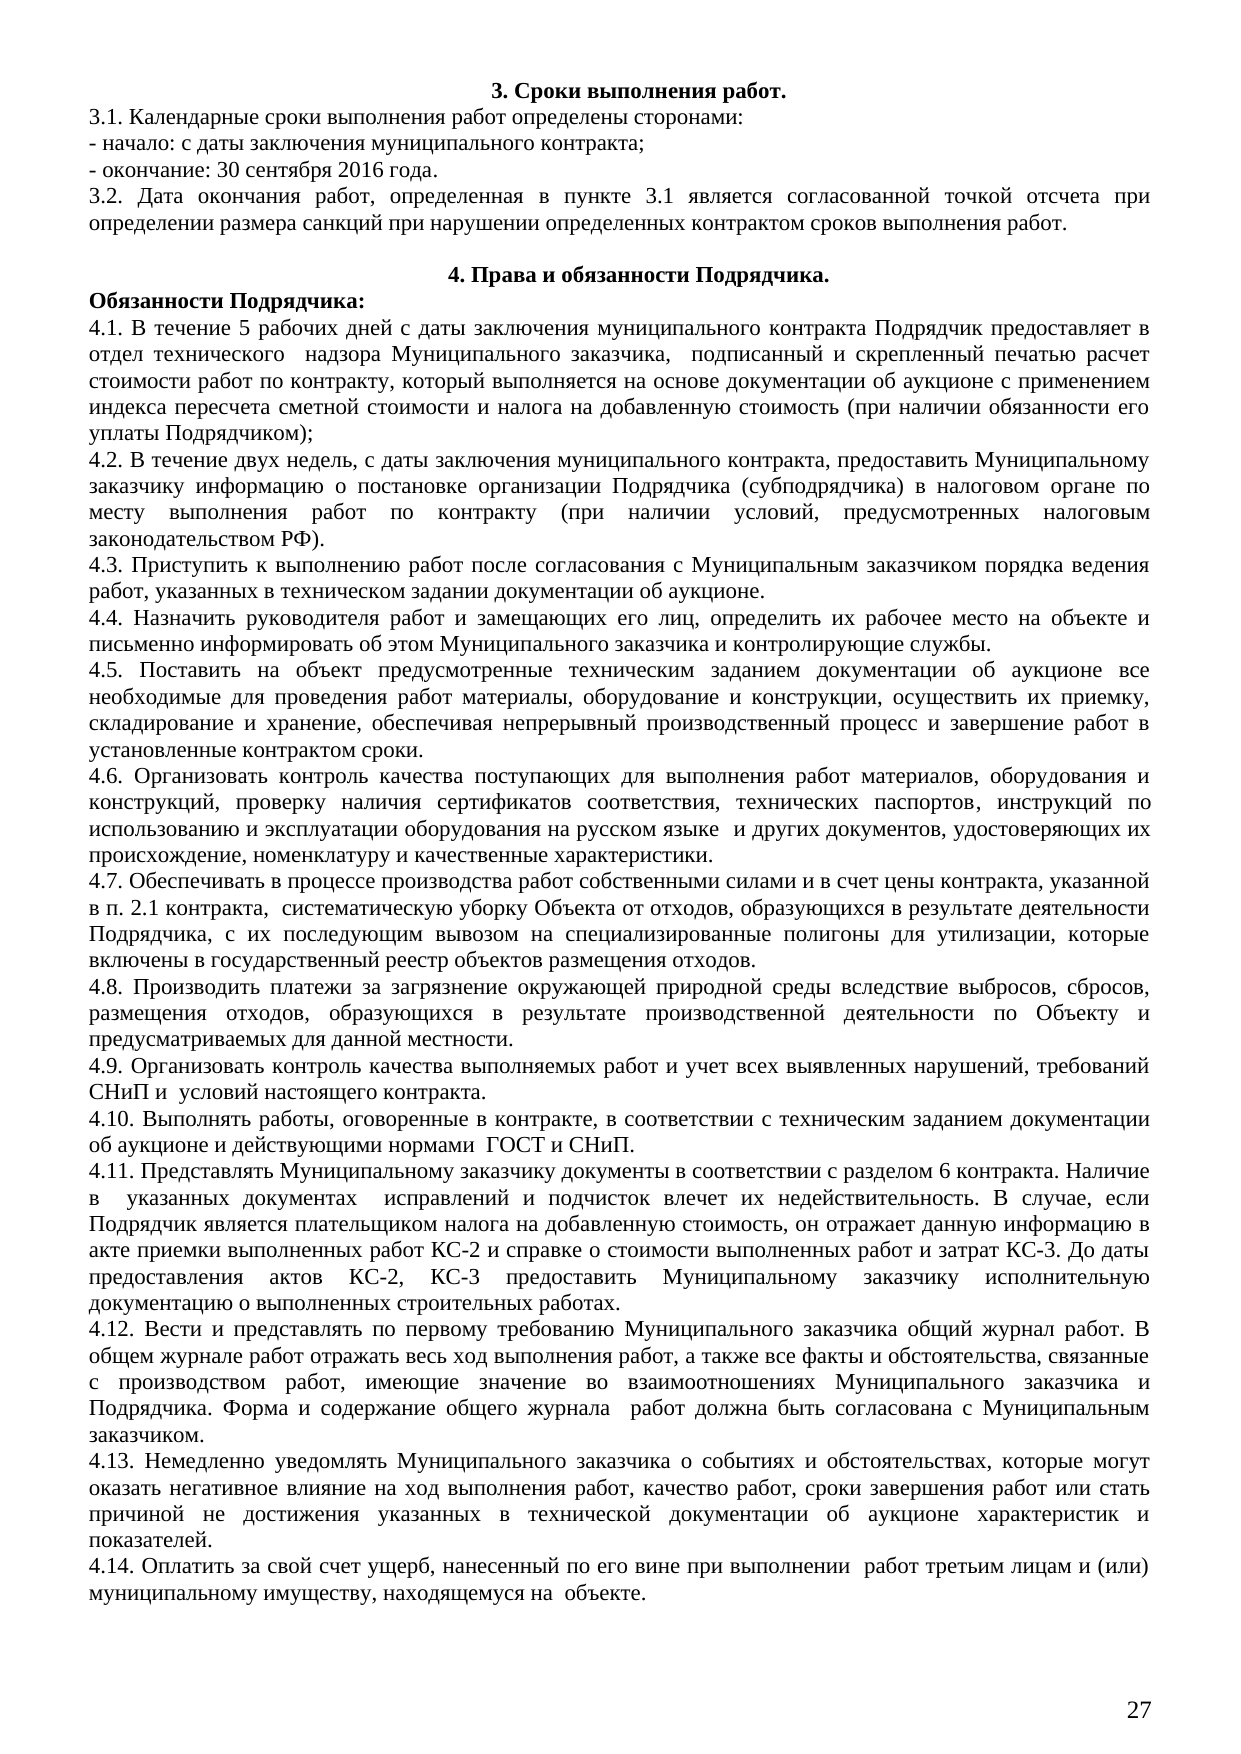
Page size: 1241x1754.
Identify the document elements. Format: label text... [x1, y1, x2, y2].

text 3.1. Календарные сроки выполнения работ определены сторонами: [89, 103, 1152, 129]
text 4.8. Производить платежи за загрязнение окружающей природной среды вследствие выбросов, сбросов, размещения отходов, образующихся в результате производственной деятельности по Объекту и предусматриваемых для данной местности. [89, 973, 1152, 1052]
text 4.12. Вести и представлять по первому требованию Муниципального заказчика общий журнал работ. В общем журнале работ отражать весь ход выполнения работ, а также все факты и обстоятельства, связанные с производством работ, имеющие значение во взаимоотношениях Муниципального заказчика и Подрядчика. Форма и содержание общего журнала работ должна быть согласована с Муниципальным заказчиком. [89, 1315, 1152, 1447]
text 4.9. Организовать контроль качества выполняемых работ и учет всех выявленных нарушений, требований СНиП и условий настоящего контракта. [89, 1052, 1152, 1104]
text 3. Сроки выполнения работ. [126, 77, 1152, 103]
text 4. Права и обязанности Подрядчика. [126, 261, 1152, 288]
text 3.2. Дата окончания работ, определенная в пункте 3.1 является согласованной точкой отсчета при определении размера санкций при нарушении определенных контрактом сроков выполнения работ. [89, 182, 1152, 235]
text 4.5. Поставить на объект предусмотренные техническим заданием документации об аукционе все необходимые для проведения работ материалы, оборудование и конструкции, осуществить их приемку, складирование и хранение, обеспечивая непрерывный производственный процесс и завершение работ в установленные контрактом сроки. [89, 657, 1152, 762]
text 4.7. Обеспечивать в процессе производства работ собственными силами и в счет цены контракта, указанной в п. 2.1 контракта, систематическую уборку Объекта от отходов, образующихся в результате деятельности Подрядчика, с их последующим вывозом на специализированные полигоны для утилизации, которые включены в государственный реестр объектов размещения отходов. [89, 867, 1152, 973]
text Обязанности Подрядчика: [89, 288, 1152, 314]
text 4.4. Назначить руководителя работ и замещающих его лиц, определить их рабочее место на объекте и письменно информировать об этом Муниципального заказчика и контролирующие службы. [89, 604, 1152, 657]
text 4.13. Немедленно уведомлять Муниципального заказчика о событиях и обстоятельствах, которые могут оказать негативное влияние на ход выполнения работ, качество работ, сроки завершения работ или стать причиной не достижения указанных в технической документации об аукционе характеристик и показателей. [89, 1447, 1152, 1553]
text 4.2. В течение двух недель, с даты заключения муниципального контракта, предоставить Муниципальному заказчику информацию о постановке организации Подрядчика (субподрядчика) в налоговом органе по месту выполнения работ по контракту (при наличии условий, предусмотренных налоговым законодательством РФ). [89, 446, 1152, 551]
text 4.10. Выполнять работы, оговоренные в контракте, в соответствии с техническим заданием документации об аукционе и действующими нормами ГОСТ и СНиП. [89, 1104, 1152, 1157]
text 4.3. Приступить к выполнению работ после согласования с Муниципальным заказчиком порядка ведения работ, указанных в техническом задании документации об аукционе. [89, 551, 1152, 604]
text 4.14. Оплатить за свой счет ущерб, нанесенный по его вине при выполнении работ третьим лицам и (или) муниципальному имуществу, находящемуся на объекте. [89, 1553, 1152, 1605]
text - начало: с даты заключения муниципального контракта; [89, 129, 1152, 156]
list 4.1. В течение 5 рабочих дней с даты заключения муниципального контракта Подрядчик предоставляет в отдел технического надзора Муниципального заказчика, подписанный и скрепленный печатью расчет стоимости работ по контракту, который выполняется на основе документации об аукционе с применением индекса пересчета сметной стоимости и налога на добавленную стоимость (при наличии обязанности его уплаты Подрядчиком); [89, 314, 1152, 446]
text - окончание: 30 сентября 2016 года. [89, 156, 1152, 182]
text 4.11. Представлять Муниципальному заказчику документы в соответствии с разделом 6 контракта. Наличие в указанных документах исправлений и подчисток влечет их недействительность. В случае, если Подрядчик является плательщиком налога на добавленную стоимость, он отражает данную информацию в акте приемки выполненных работ КС-2 и справке о стоимости выполненных работ и затрат КС-3. До даты предоставления актов КС-2, КС-3 предоставить Муниципальному заказчику исполнительную документацию о выполненных строительных работах. [89, 1157, 1152, 1315]
text 4.6. Организовать контроль качества поступающих для выполнения работ материалов, оборудования и конструкций, проверку наличия сертификатов соответствия, технических паспортов, инструкций по использованию и эксплуатации оборудования на русском языке и других документов, удостоверяющих их происхождение, номенклатуру и качественные характеристики. [89, 762, 1152, 867]
